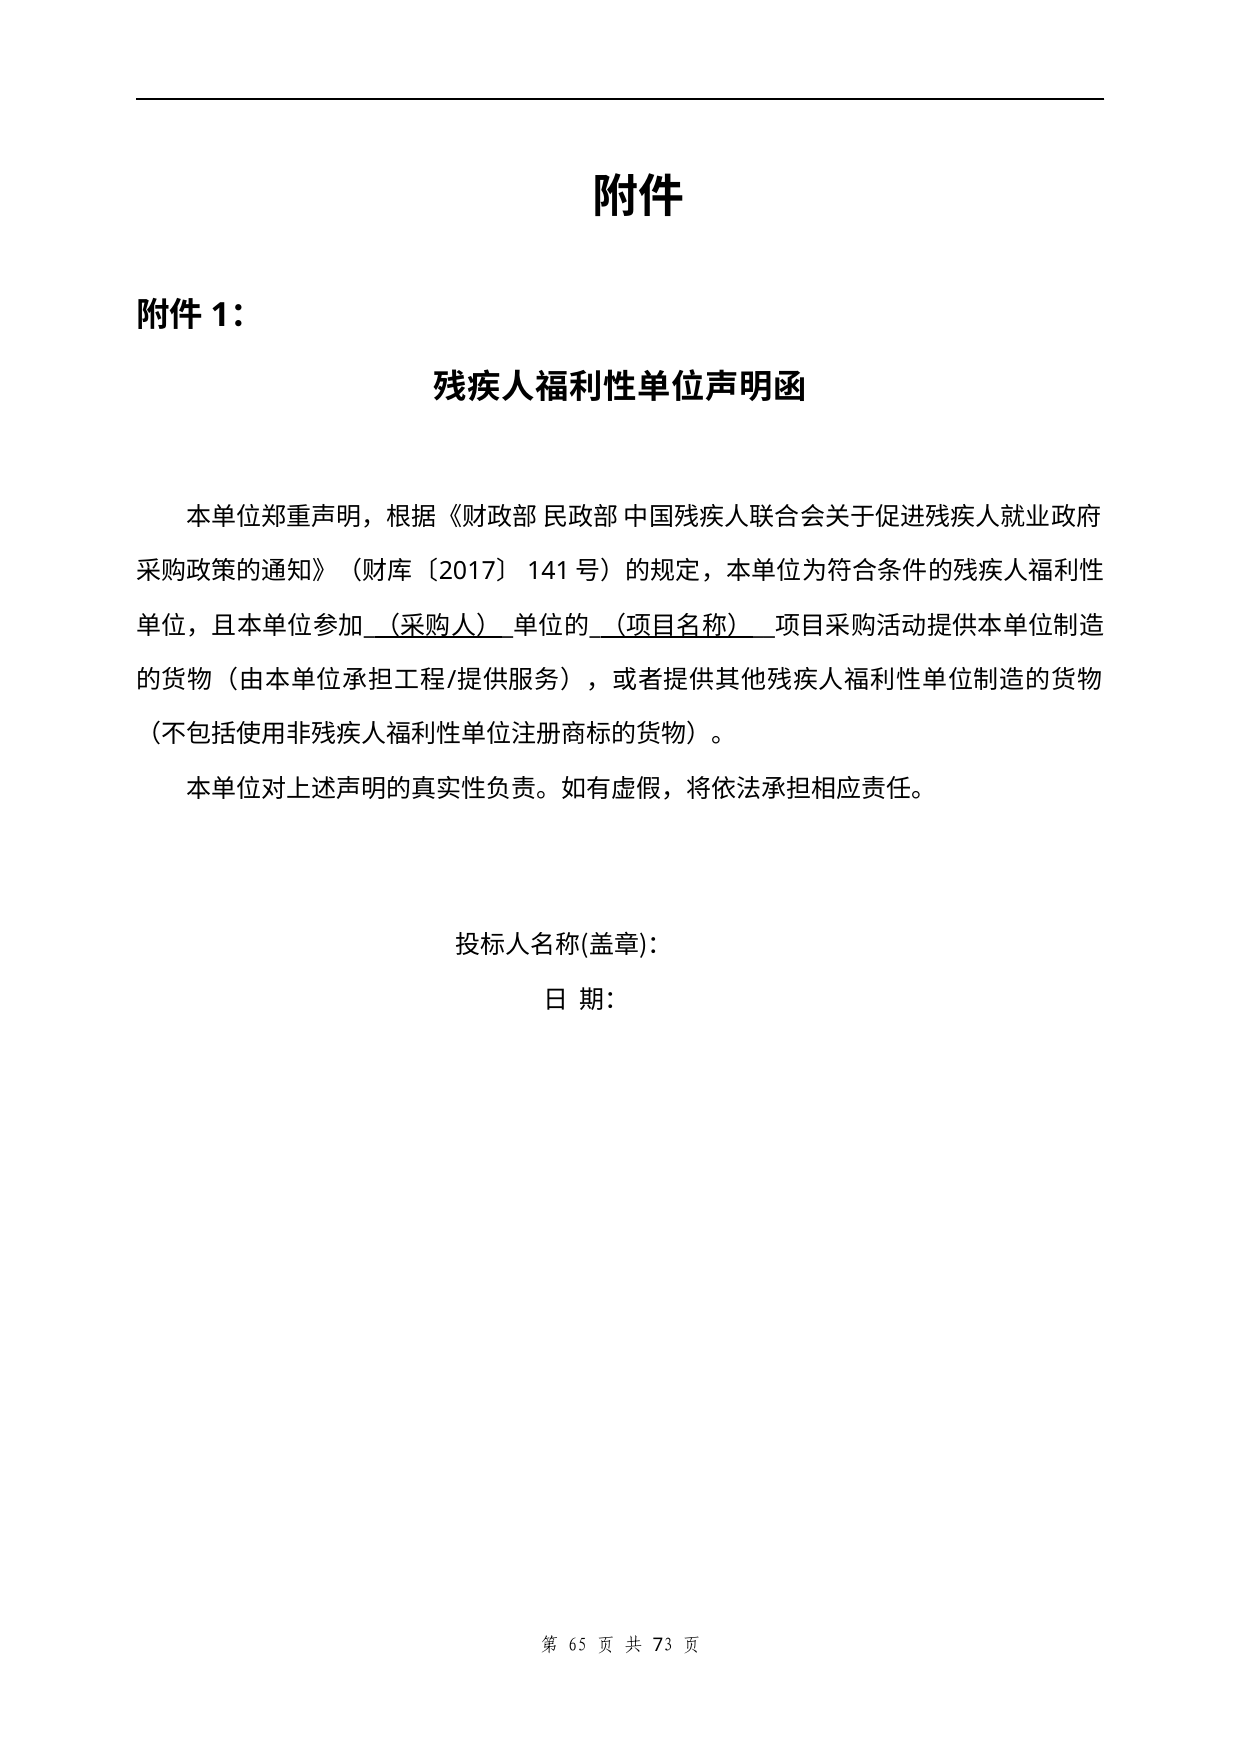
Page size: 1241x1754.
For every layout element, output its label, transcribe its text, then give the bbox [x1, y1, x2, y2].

text 附件1： [136, 288, 1104, 336]
text 日 期： [136, 979, 942, 1015]
text 本单位郑重声明，根据《财政部 民政部 中国残疾人联合会关于促进残疾人就业政府采购政策的通知》（财库〔2017〕 141号）的规定，本单位为符合条件的残疾人福利性单位，且本单位参加_（采购人）_单位的_（项目名称）__项目采购活动提供本单位制造的货物（由本单位承担工程/提供服务），或者提供其他残疾人福利性单位制造的货物（不包括使用非残疾人福利性单位注册商标的货物）。 [136, 496, 1104, 750]
text 残疾人福利性单位声明函 [136, 360, 1104, 408]
text 本单位对上述声明的真实性负责。如有虚假，将依法承担相应责任。 [136, 768, 1104, 804]
text 投标人名称(盖章)： [136, 925, 942, 961]
subtitle 附件 [270, 159, 1104, 225]
